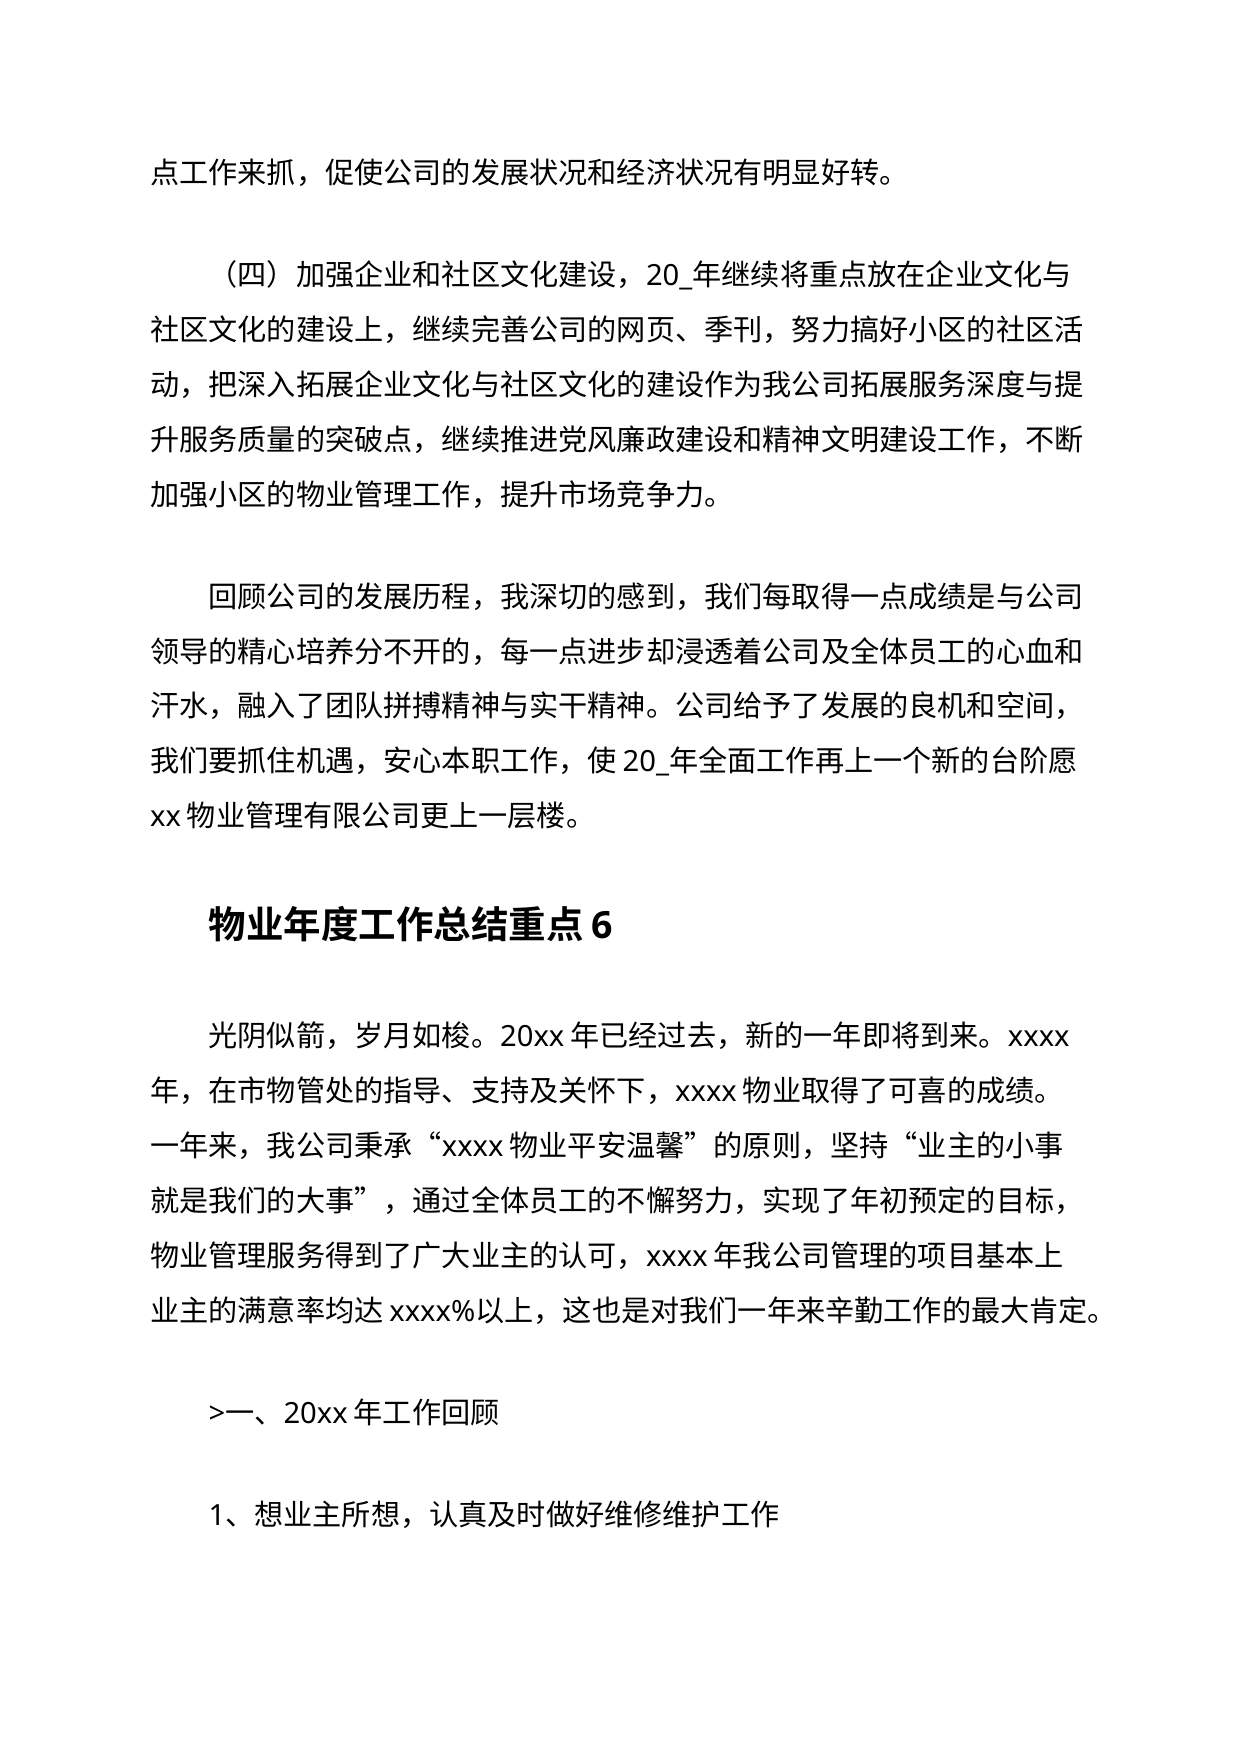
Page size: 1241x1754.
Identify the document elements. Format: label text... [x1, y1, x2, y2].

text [150, 150, 1090, 192]
text >一、20xx年工作回顾 [150, 1389, 1090, 1432]
text 物业年度工作总结重点6 [150, 895, 1090, 949]
text 回顾公司的发展历程，我深切的感到，我们每取得一点成绩是与公司领导的精心培养分不开的，每一点进步却浸透着公司及全体员工的心血和汗水，融入了团队拼搏精神与实干精神。公司给予了发展的良机和空间，我们要抓住机遇，安心本职工作，使20_年全面工作再上一个新的台阶愿xx物业管理有限公司更上一层楼。 [150, 573, 1090, 835]
text （四）加强企业和社区文化建设，20_年继续将重点放在企业文化与社区文化的建设上，继续完善公司的网页、季刊，努力搞好小区的社区活动，把深入拓展企业文化与社区文化的建设作为我公司拓展服务深度与提升服务质量的突破点，继续推进党风廉政建设和精神文明建设工作，不断加强小区的物业管理工作，提升市场竞争力。 [150, 252, 1090, 514]
text 1、想业主所想，认真及时做好维修维护工作 [150, 1491, 1090, 1534]
text 光阴似箭，岁月如梭。20xx年已经过去，新的一年即将到来。xxxx年，在市物管处的指导、支持及关怀下，xxxx物业取得了可喜的成绩。一年来，我公司秉承“xxxx物业平安温馨”的原则，坚持“业主的小事就是我们的大事”，通过全体员工的不懈努力，实现了年初预定的目标，物业管理服务得到了广大业主的认可，xxxx年我公司管理的项目基本上业主的满意率均达xxxx%以上，这也是对我们一年来辛勤工作的最大肯定。 [150, 1012, 1090, 1330]
